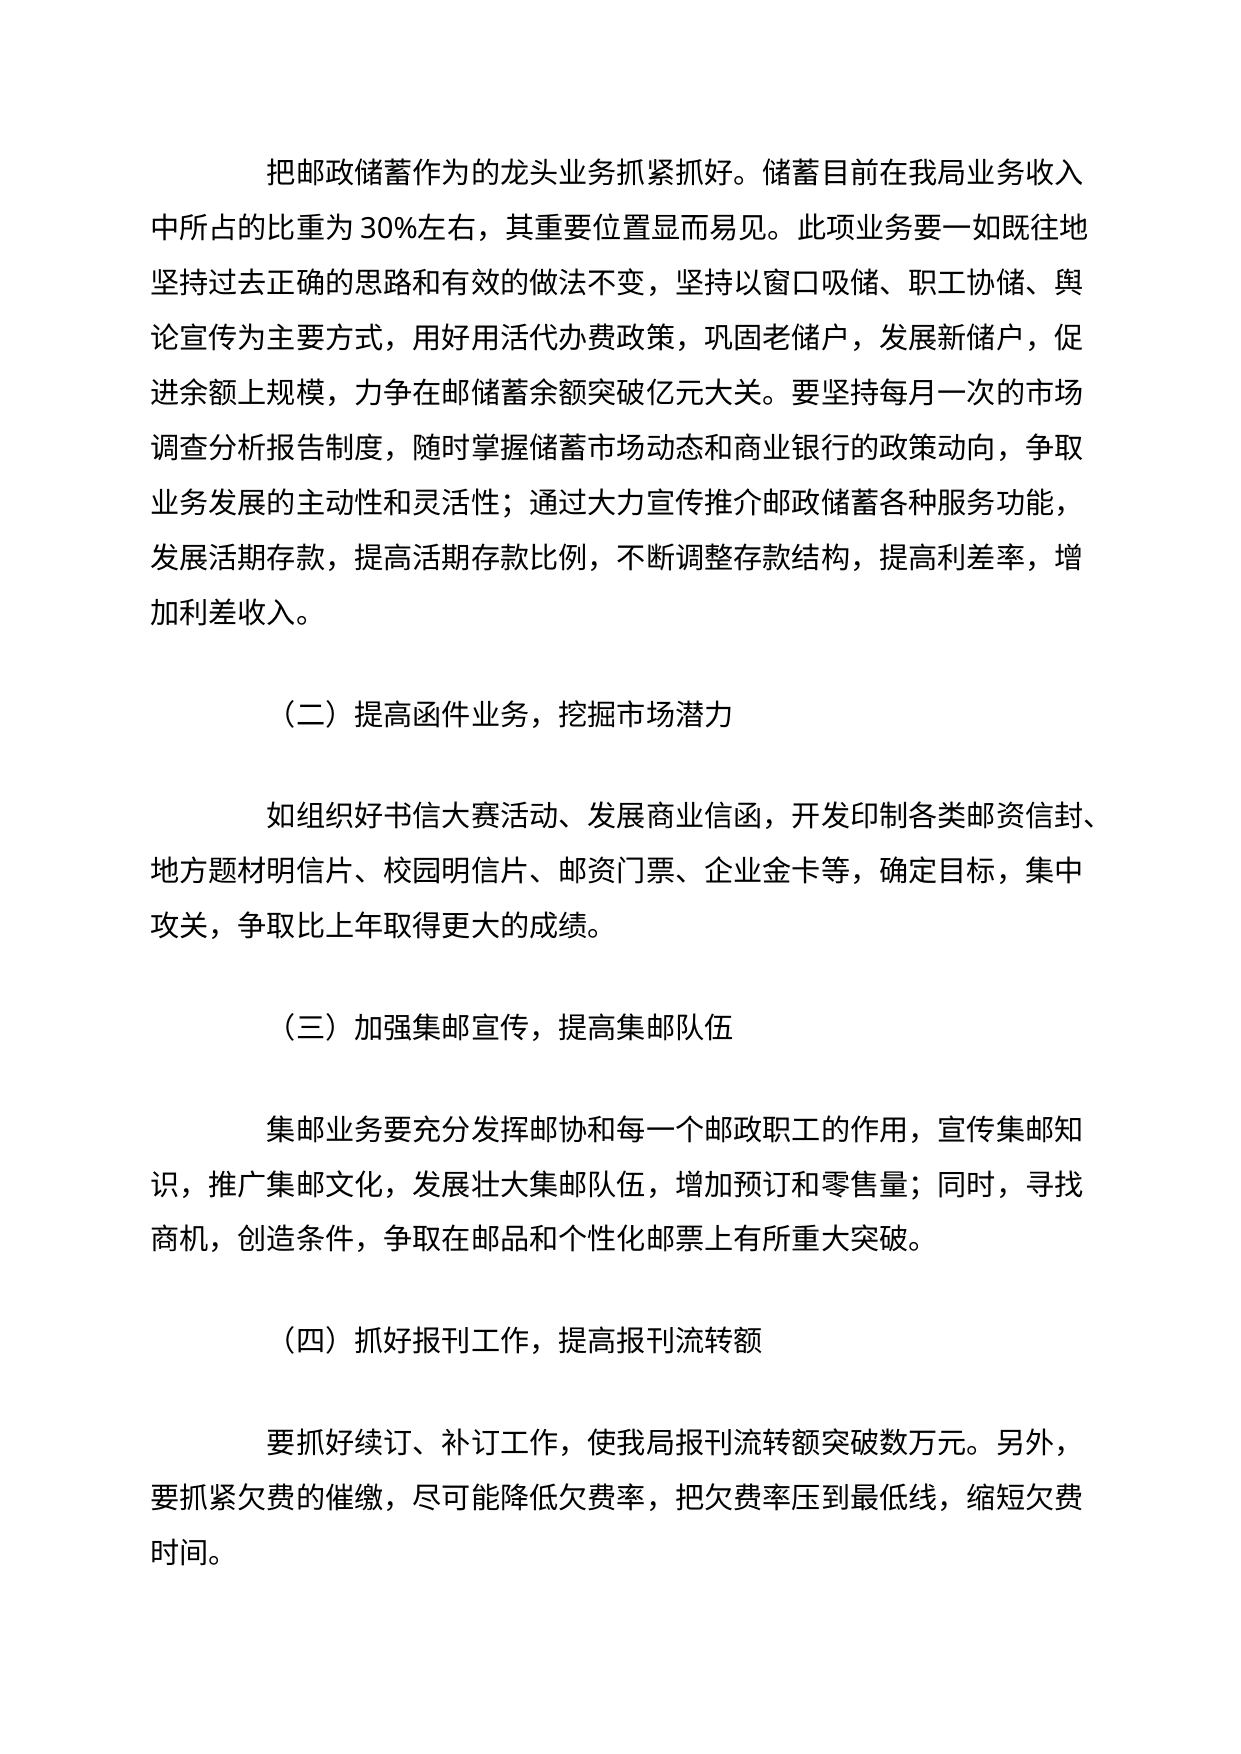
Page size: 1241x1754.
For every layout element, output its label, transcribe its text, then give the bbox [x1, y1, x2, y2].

text （二）提高函件业务，挖掘市场潜力 [150, 691, 1090, 733]
text （三）加强集邮宣传，提高集邮队伍 [150, 1004, 1090, 1047]
text 要抓好续订、补订工作，使我局报刊流转额突破数万元。另外，要抓紧欠费的催缴，尽可能降低欠费率，把欠费率压到最低线，缩短欠费时间。 [150, 1419, 1090, 1572]
text 如组织好书信大赛活动、发展商业信函，开发印制各类邮资信封、地方题材明信片、校园明信片、邮资门票、企业金卡等，确定目标，集中攻关，争取比上年取得更大的成绩。 [150, 793, 1090, 945]
text 集邮业务要充分发挥邮协和每一个邮政职工的作用，宣传集邮知识，推广集邮文化，发展壮大集邮队伍，增加预订和零售量；同时，寻找商机，创造条件，争取在邮品和个性化邮票上有所重大突破。 [150, 1106, 1090, 1258]
text （四）抓好报刊工作，提高报刊流转额 [150, 1318, 1090, 1360]
text 把邮政储蓄作为的龙头业务抓紧抓好。储蓄目前在我局业务收入中所占的比重为30%左右，其重要位置显而易见。此项业务要一如既往地坚持过去正确的思路和有效的做法不变，坚持以窗口吸储、职工协储、舆论宣传为主要方式，用好用活代办费政策，巩固老储户，发展新储户，促进余额上规模，力争在邮储蓄余额突破亿元大关。要坚持每月一次的市场调查分析报告制度，随时掌握储蓄市场动态和商业银行的政策动向，争取业务发展的主动性和灵活性；通过大力宣传推介邮政储蓄各种服务功能，发展活期存款，提高活期存款比例，不断调整存款结构，提高利差率，增加利差收入。 [150, 150, 1090, 632]
